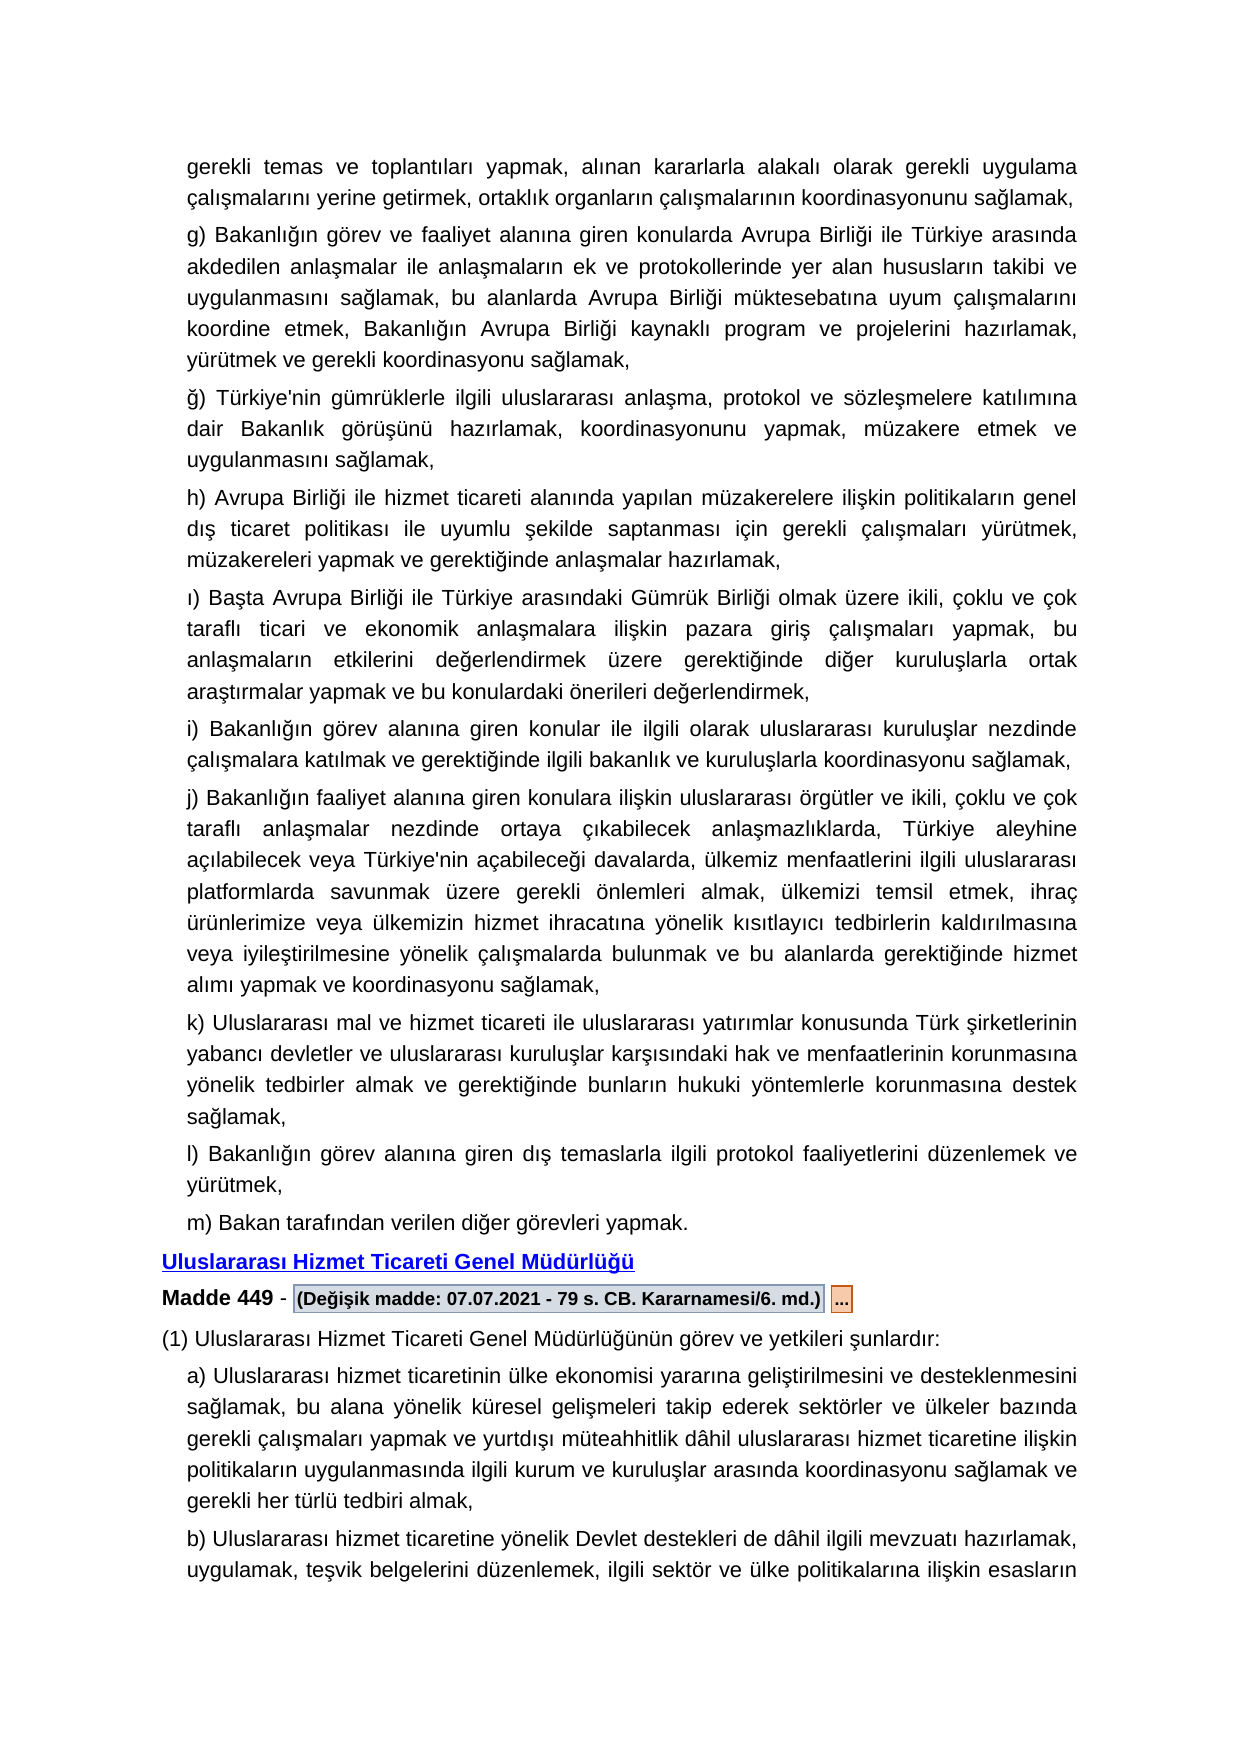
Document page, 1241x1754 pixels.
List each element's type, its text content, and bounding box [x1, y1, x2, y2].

text Uluslararası Hizmet Ticareti Genel Müdürlüğü [162, 1243, 1078, 1274]
text a) Uluslararası hizmet ticaretinin ülke ekonomisi yararına geliştirilmesini ve desteklenmesini sağlamak, bu alana yönelik küresel gelişmeleri takip ederek sektörler ve ülkeler bazında gerekli çalışmaları yapmak ve yurtdışı müteahhitlik dâhil uluslararası hizmet ticaretine ilişkin politikaların uygulanmasında ilgili kurum ve kuruluşlar arasında koordinasyonu sağlamak ve gerekli her türlü tedbiri almak, [187, 1357, 1078, 1513]
text Madde 449 - (Değişik madde: 07.07.2021 - 79 s. CB. Kararnamesi/6. md.) ... [162, 1282, 1078, 1313]
text m) Bakan tarafından verilen diğer görevleri yapmak. [187, 1204, 1078, 1235]
text ı) Başta Avrupa Birliği ile Türkiye arasındaki Gümrük Birliği olmak üzere ikili, çoklu ve çok taraflı ticari ve ekonomik anlaşmalara ilişkin pazara giriş çalışmaları yapmak, bu anlaşmaların etkilerini değerlendirmek üzere gerektiğinde diğer kuruluşlarla ortak araştırmalar yapmak ve bu konulardaki önerileri değerlendirmek, [187, 579, 1078, 704]
text i) Bakanlığın görev alanına giren konular ile ilgili olarak uluslararası kuruluşlar nezdinde çalışmalara katılmak ve gerektiğinde ilgili bakanlık ve kuruluşlarla koordinasyonu sağlamak, [187, 710, 1078, 773]
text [187, 1519, 1078, 1582]
text (1) Uluslararası Hizmet Ticareti Genel Müdürlüğünün görev ve yetkileri şunlardır: [162, 1319, 1078, 1351]
text ğ) Türkiye'nin gümrüklerle ilgili uluslararası anlaşma, protokol ve sözleşmelere katılımına dair Bakanlık görüşünü hazırlamak, koordinasyonunu yapmak, müzakere etmek ve uygulanmasını sağlamak, [187, 379, 1078, 473]
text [187, 148, 1078, 210]
text l) Bakanlığın görev alanına giren dış temaslarla ilgili protokol faaliyetlerini düzenlemek ve yürütmek, [187, 1135, 1078, 1198]
text h) Avrupa Birliği ile hizmet ticareti alanında yapılan müzakerelere ilişkin politikaların genel dış ticaret politikası ile uyumlu şekilde saptanması için gerekli çalışmaları yürütmek, müzakereleri yapmak ve gerektiğinde anlaşmalar hazırlamak, [187, 479, 1078, 573]
text k) Uluslararası mal ve hizmet ticareti ile uluslararası yatırımlar konusunda Türk şirketlerinin yabancı devletler ve uluslararası kuruluşlar karşısındaki hak ve menfaatlerinin korunmasına yönelik tedbirler almak ve gerektiğinde bunların hukuki yöntemlerle korunmasına destek sağlamak, [187, 1004, 1078, 1129]
text j) Bakanlığın faaliyet alanına giren konulara ilişkin uluslararası örgütler ve ikili, çoklu ve çok taraflı anlaşmalar nezdinde ortaya çıkabilecek anlaşmazlıklarda, Türkiye aleyhine açılabilecek veya Türkiye'nin açabileceği davalarda, ülkemiz menfaatlerini ilgili uluslararası platformlarda savunmak üzere gerekli önlemleri almak, ülkemizi temsil etmek, ihraç ürünlerimize veya ülkemizin hizmet ihracatına yönelik kısıtlayıcı tedbirlerin kaldırılmasına veya iyileştirilmesine yönelik çalışmalarda bulunmak ve bu alanlarda gerektiğinde hizmet alımı yapmak ve koordinasyonu sağlamak, [187, 779, 1078, 998]
text g) Bakanlığın görev ve faaliyet alanına giren konularda Avrupa Birliği ile Türkiye arasında akdedilen anlaşmalar ile anlaşmaların ek ve protokollerinde yer alan hususların takibi ve uygulanmasını sağlamak, bu alanlarda Avrupa Birliği müktesebatına uyum çalışmalarını koordine etmek, Bakanlığın Avrupa Birliği kaynaklı program ve projelerini hazırlamak, yürütmek ve gerekli koordinasyonu sağlamak, [187, 216, 1078, 373]
